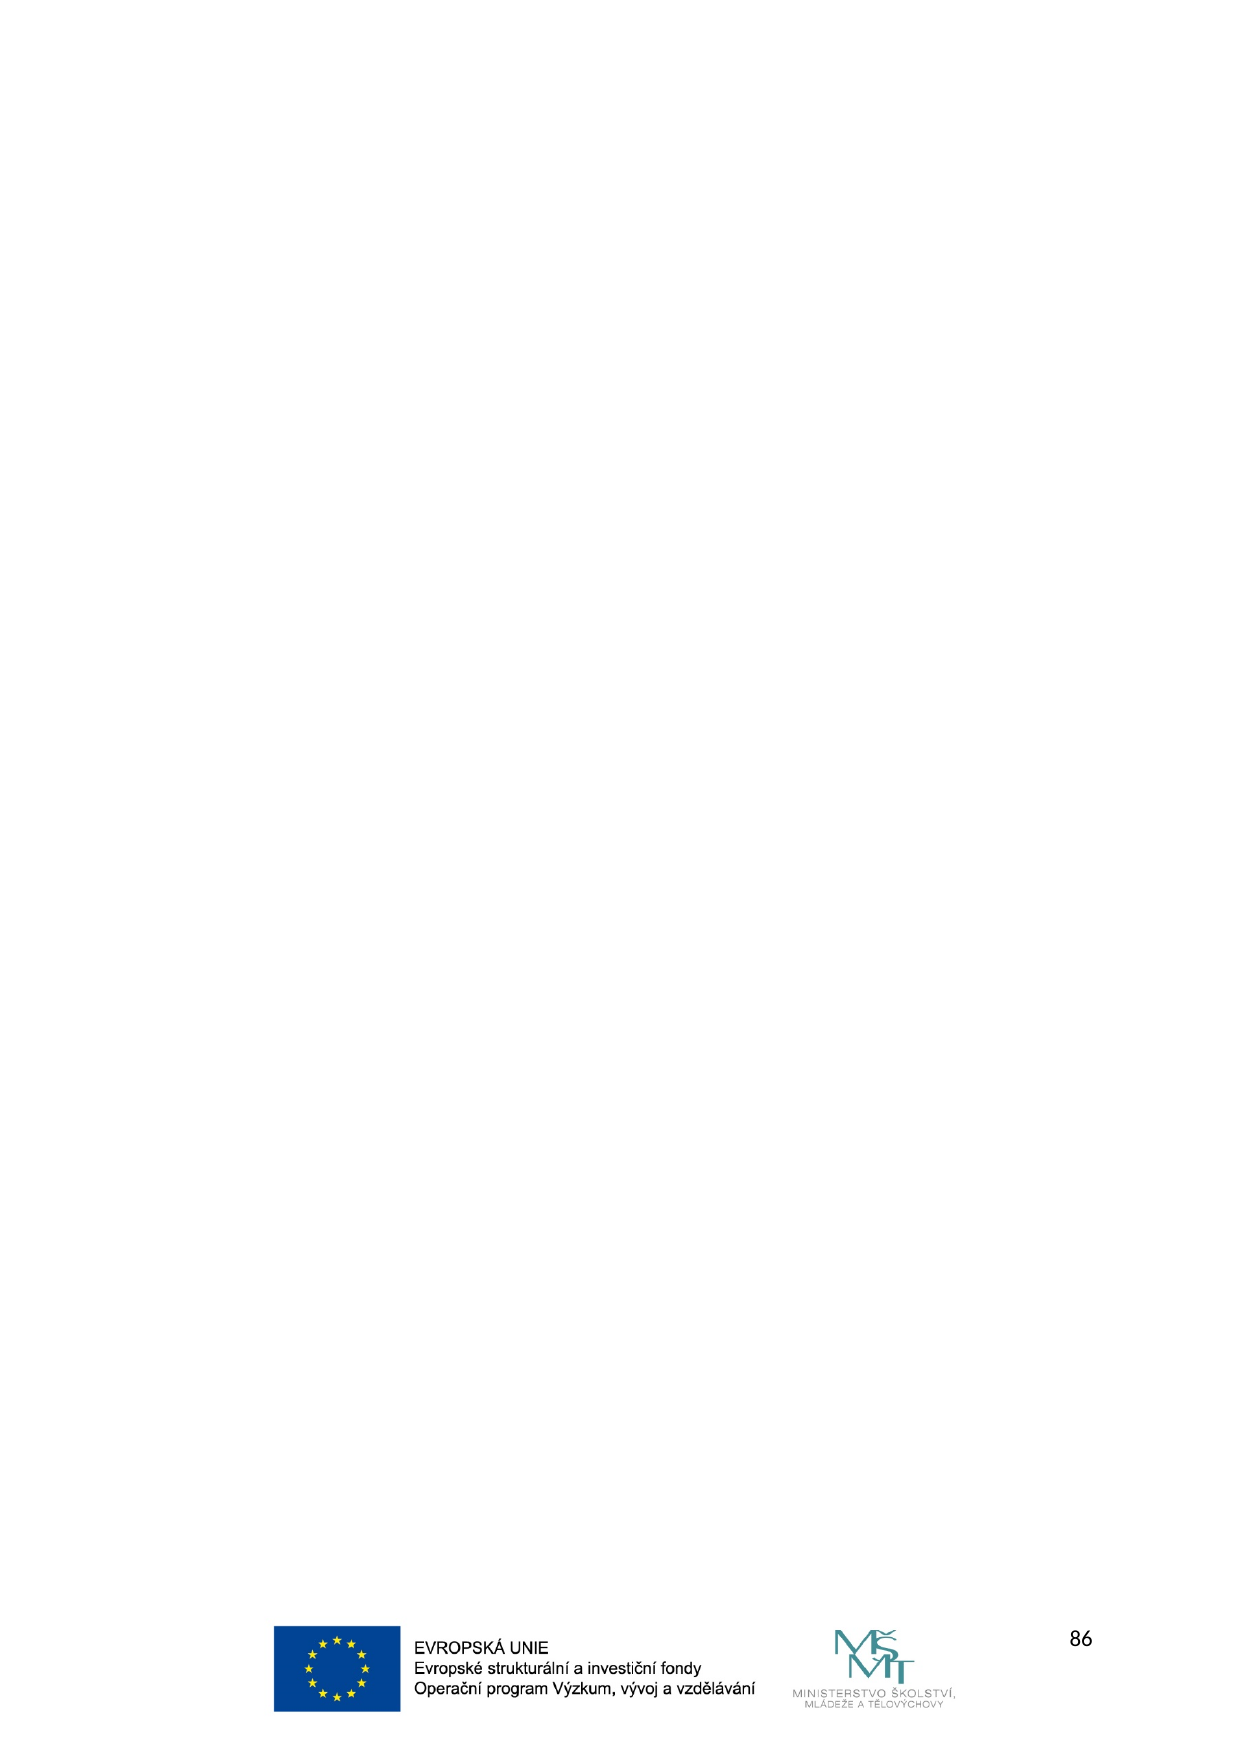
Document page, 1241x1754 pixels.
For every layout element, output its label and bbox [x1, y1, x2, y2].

picture [231, 1583, 997, 1754]
